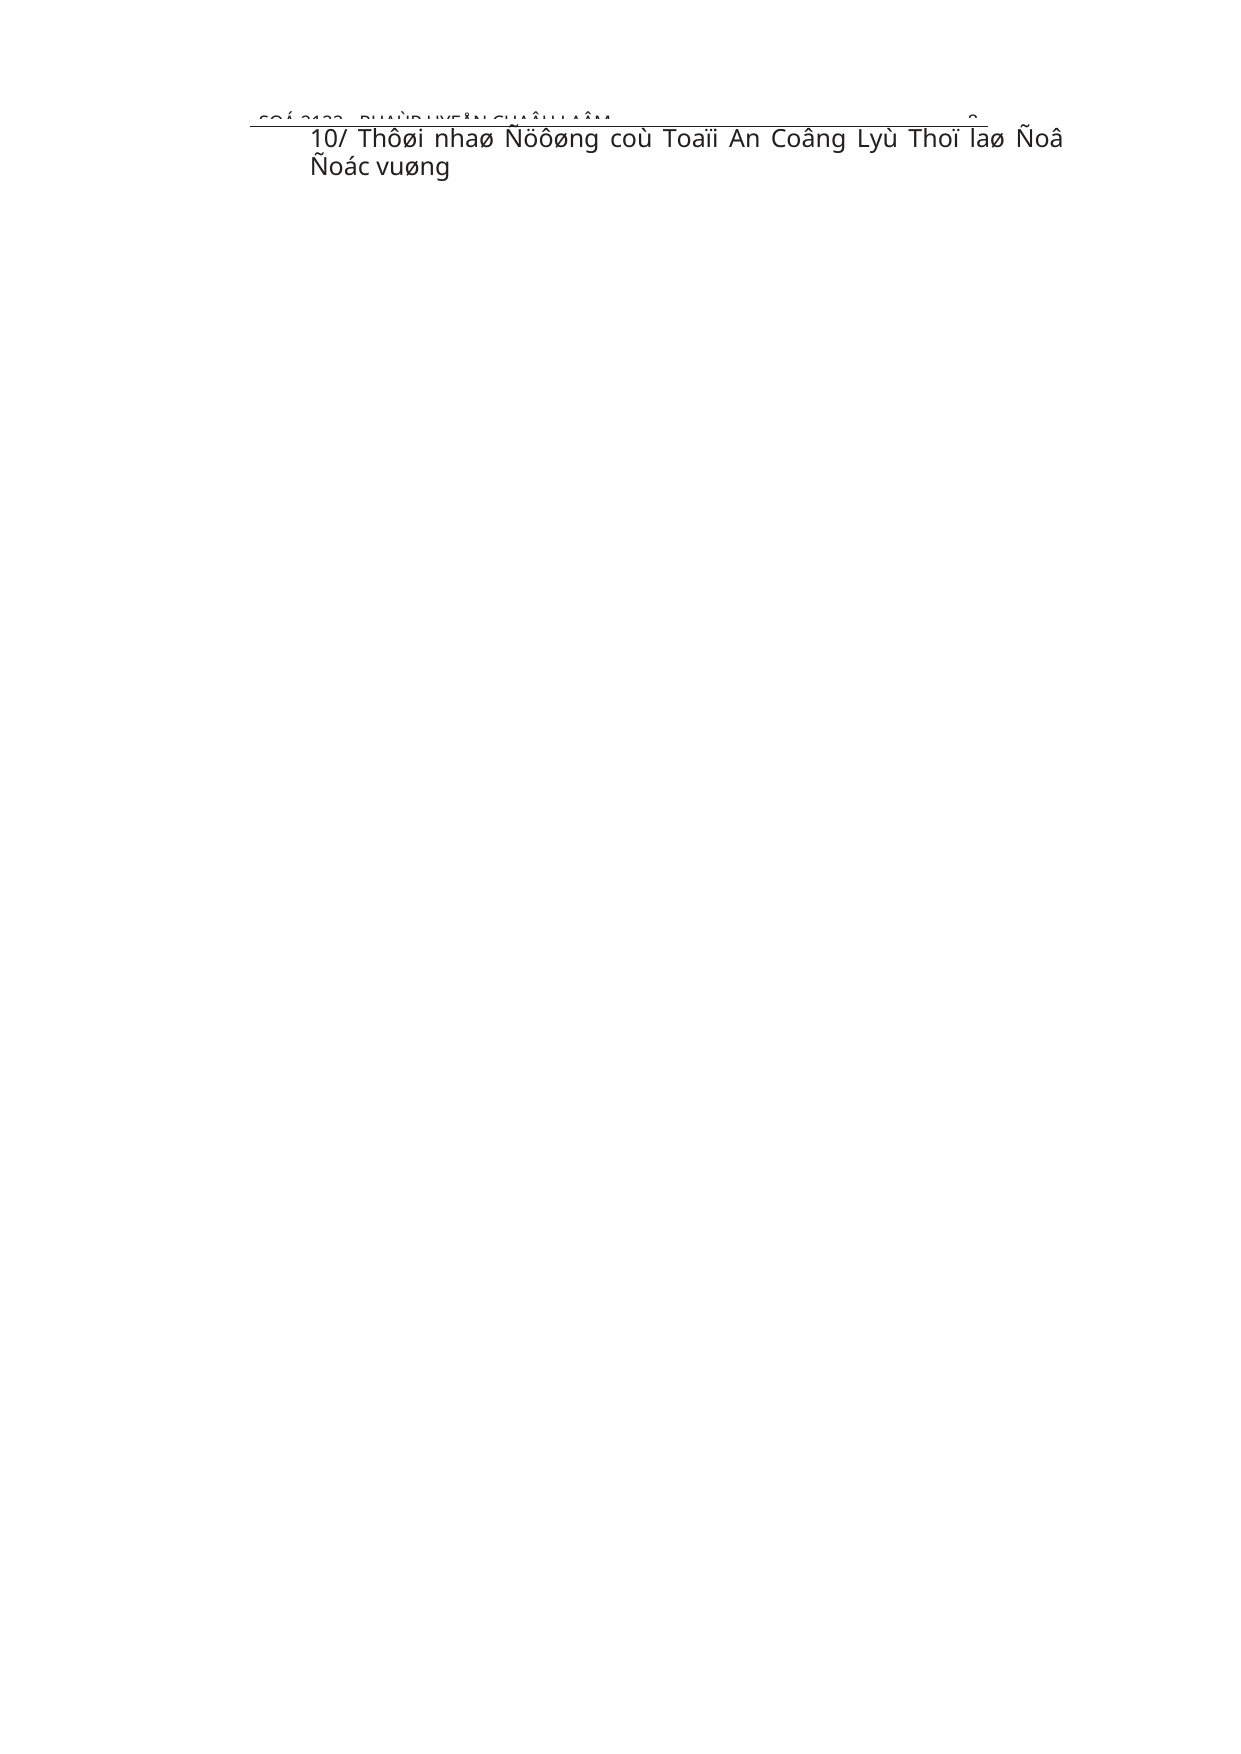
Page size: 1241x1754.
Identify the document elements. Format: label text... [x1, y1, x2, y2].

text 10/ Thôøi nhaø Ñöôøng coù Toaïi An Coâng Lyù Thoï laø Ñoâ Ñoác vuøng [309, 125, 1065, 181]
